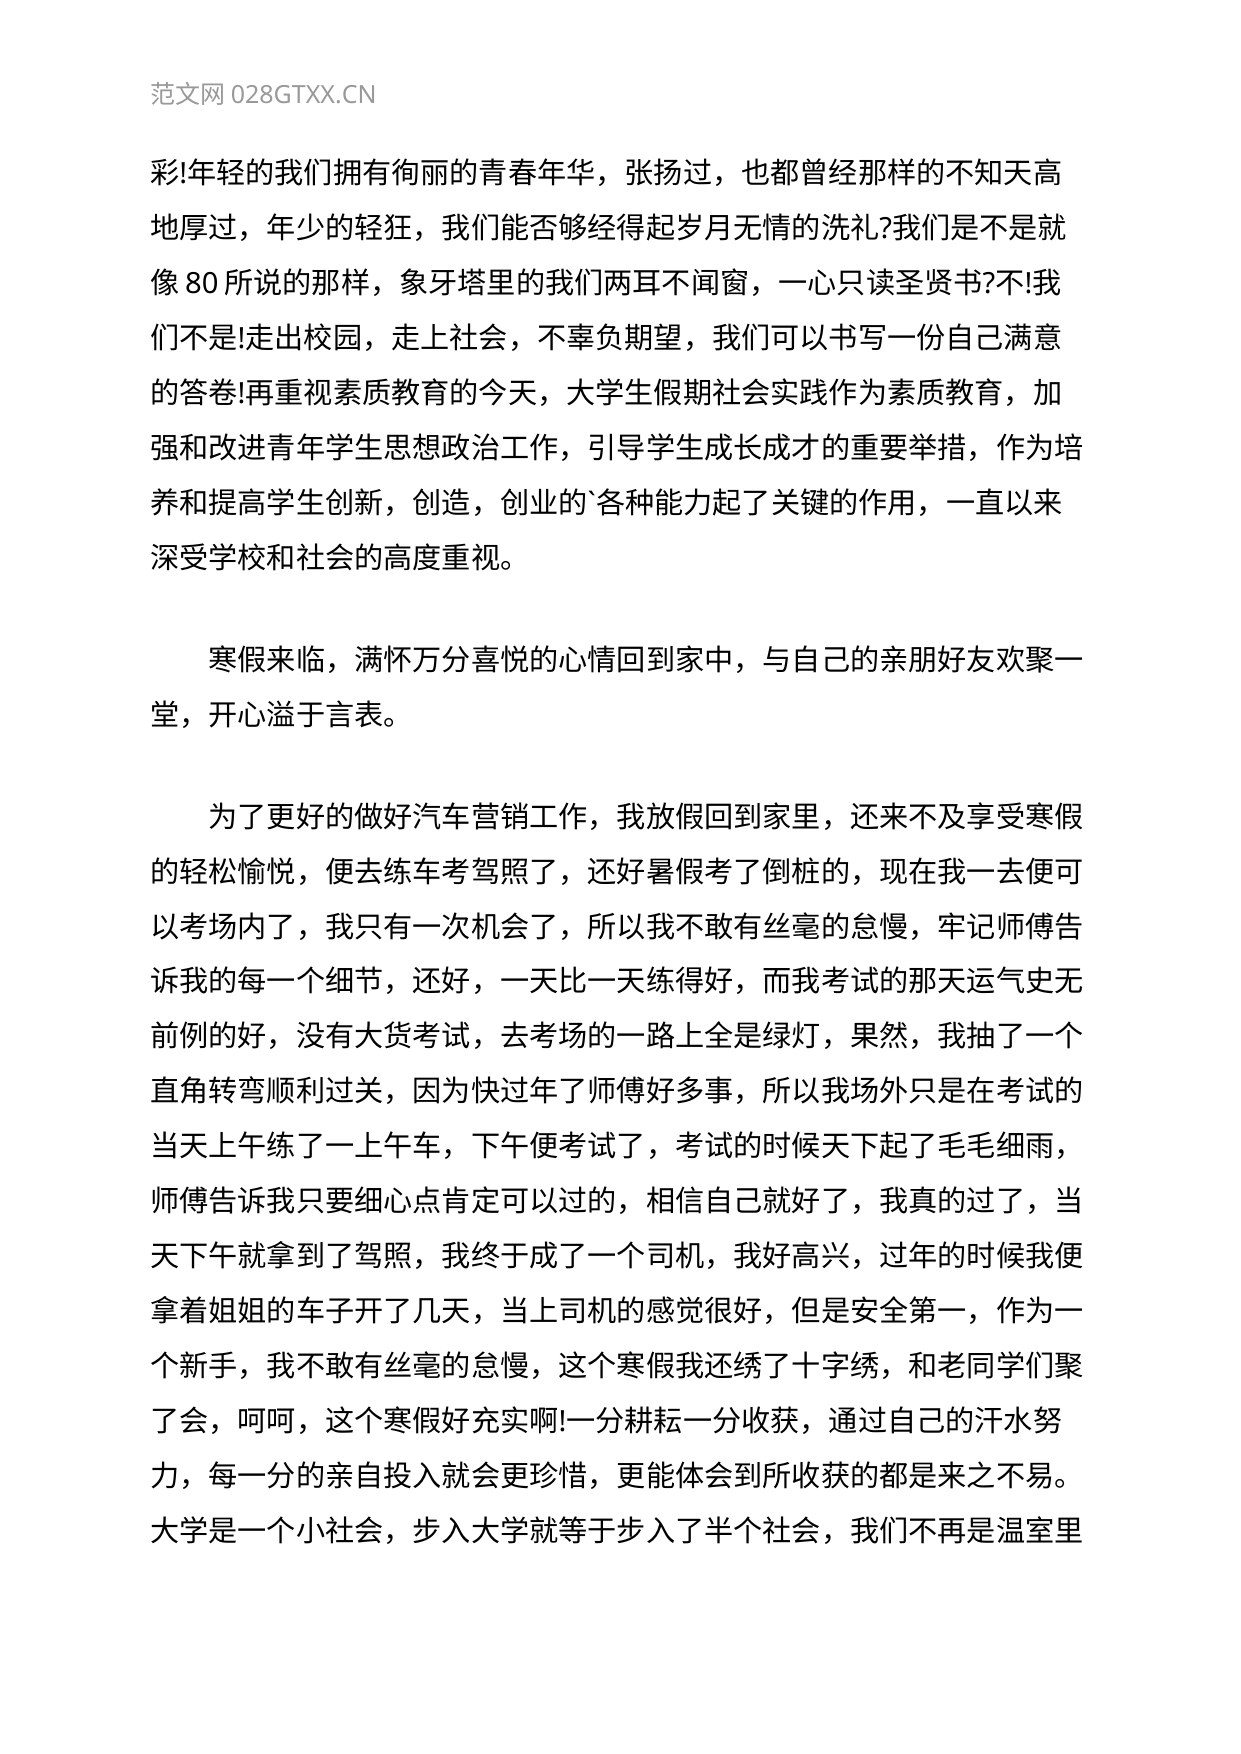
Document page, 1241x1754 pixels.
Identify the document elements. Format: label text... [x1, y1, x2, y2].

text 寒假来临，满怀万分喜悦的心情回到家中，与自己的亲朋好友欢聚一堂，开心溢于言表。 [150, 637, 1090, 734]
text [150, 150, 1090, 577]
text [150, 793, 1090, 1549]
